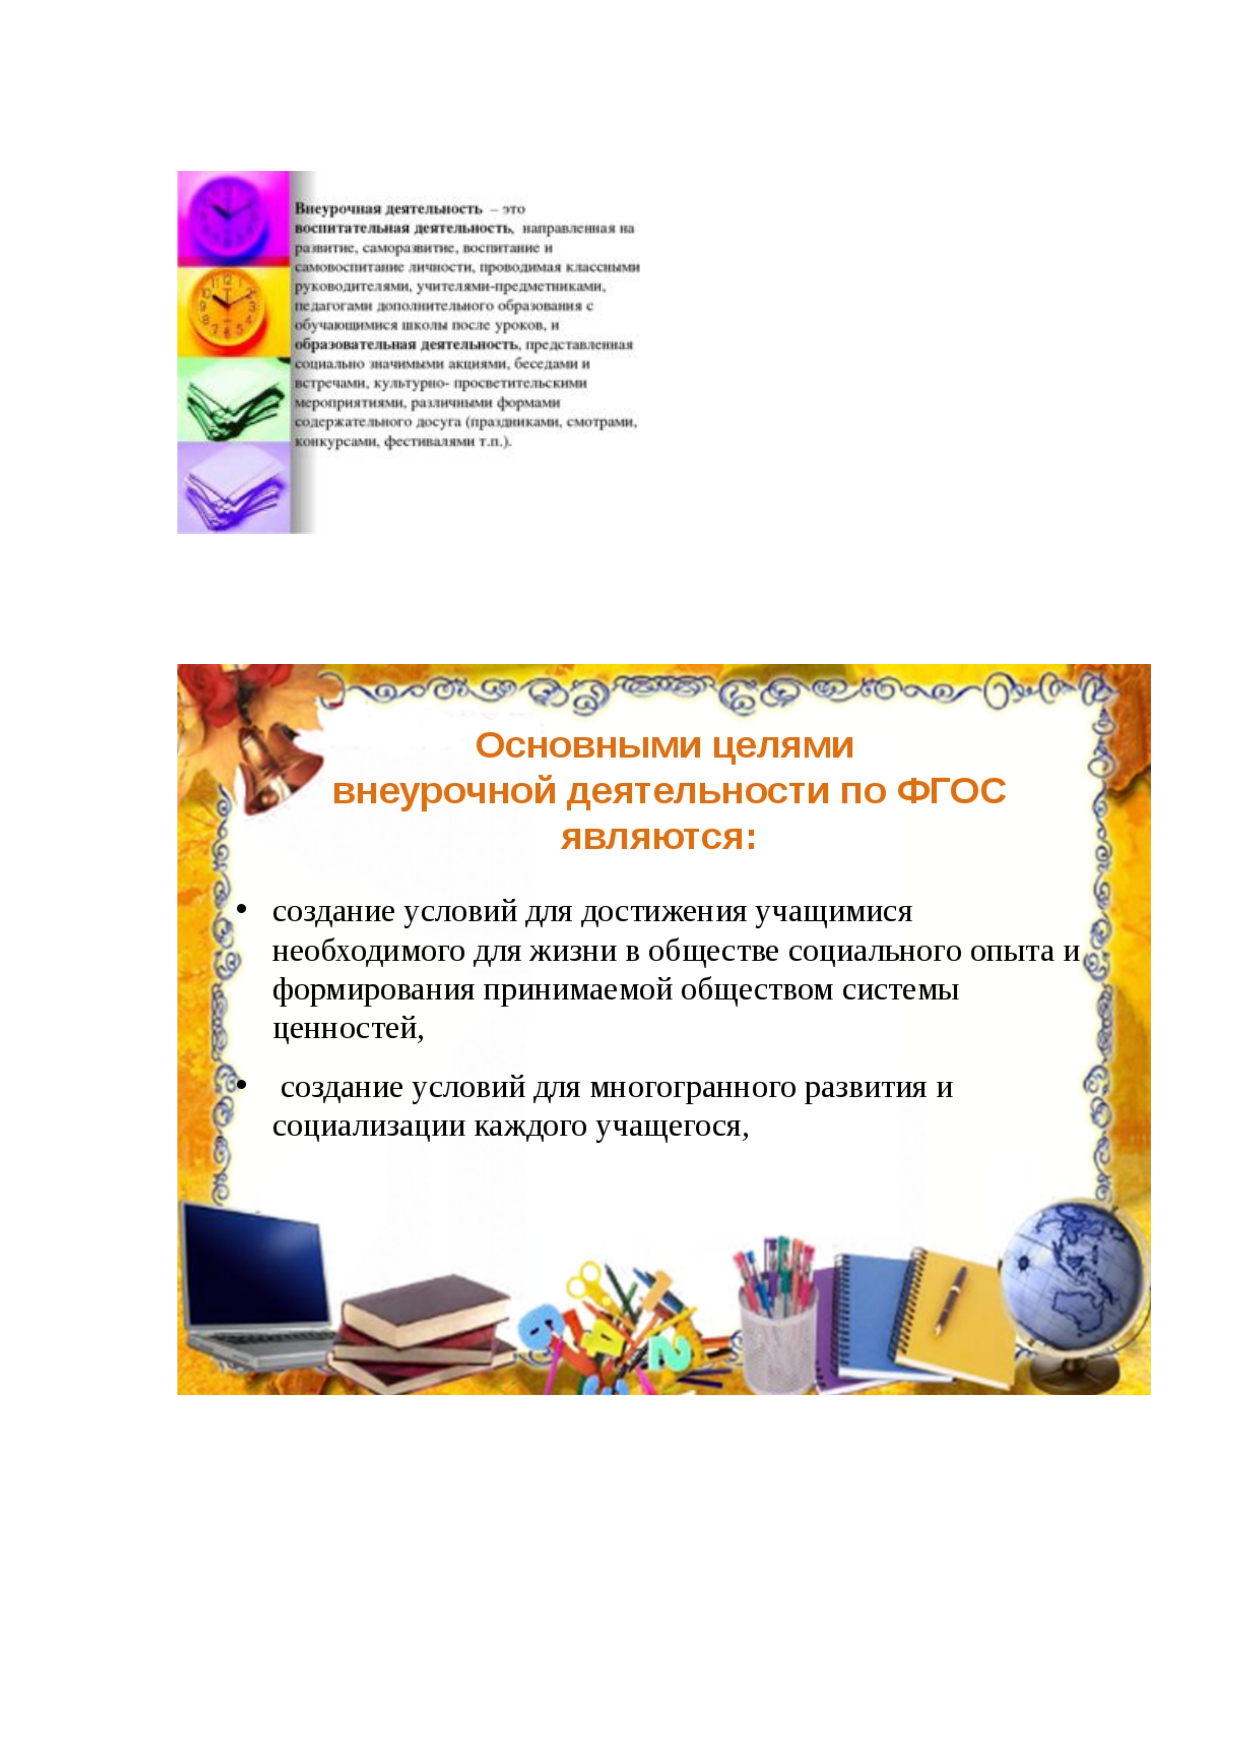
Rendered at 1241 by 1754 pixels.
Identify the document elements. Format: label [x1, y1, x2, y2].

picture [177, 171, 662, 534]
picture [177, 664, 1152, 1396]
